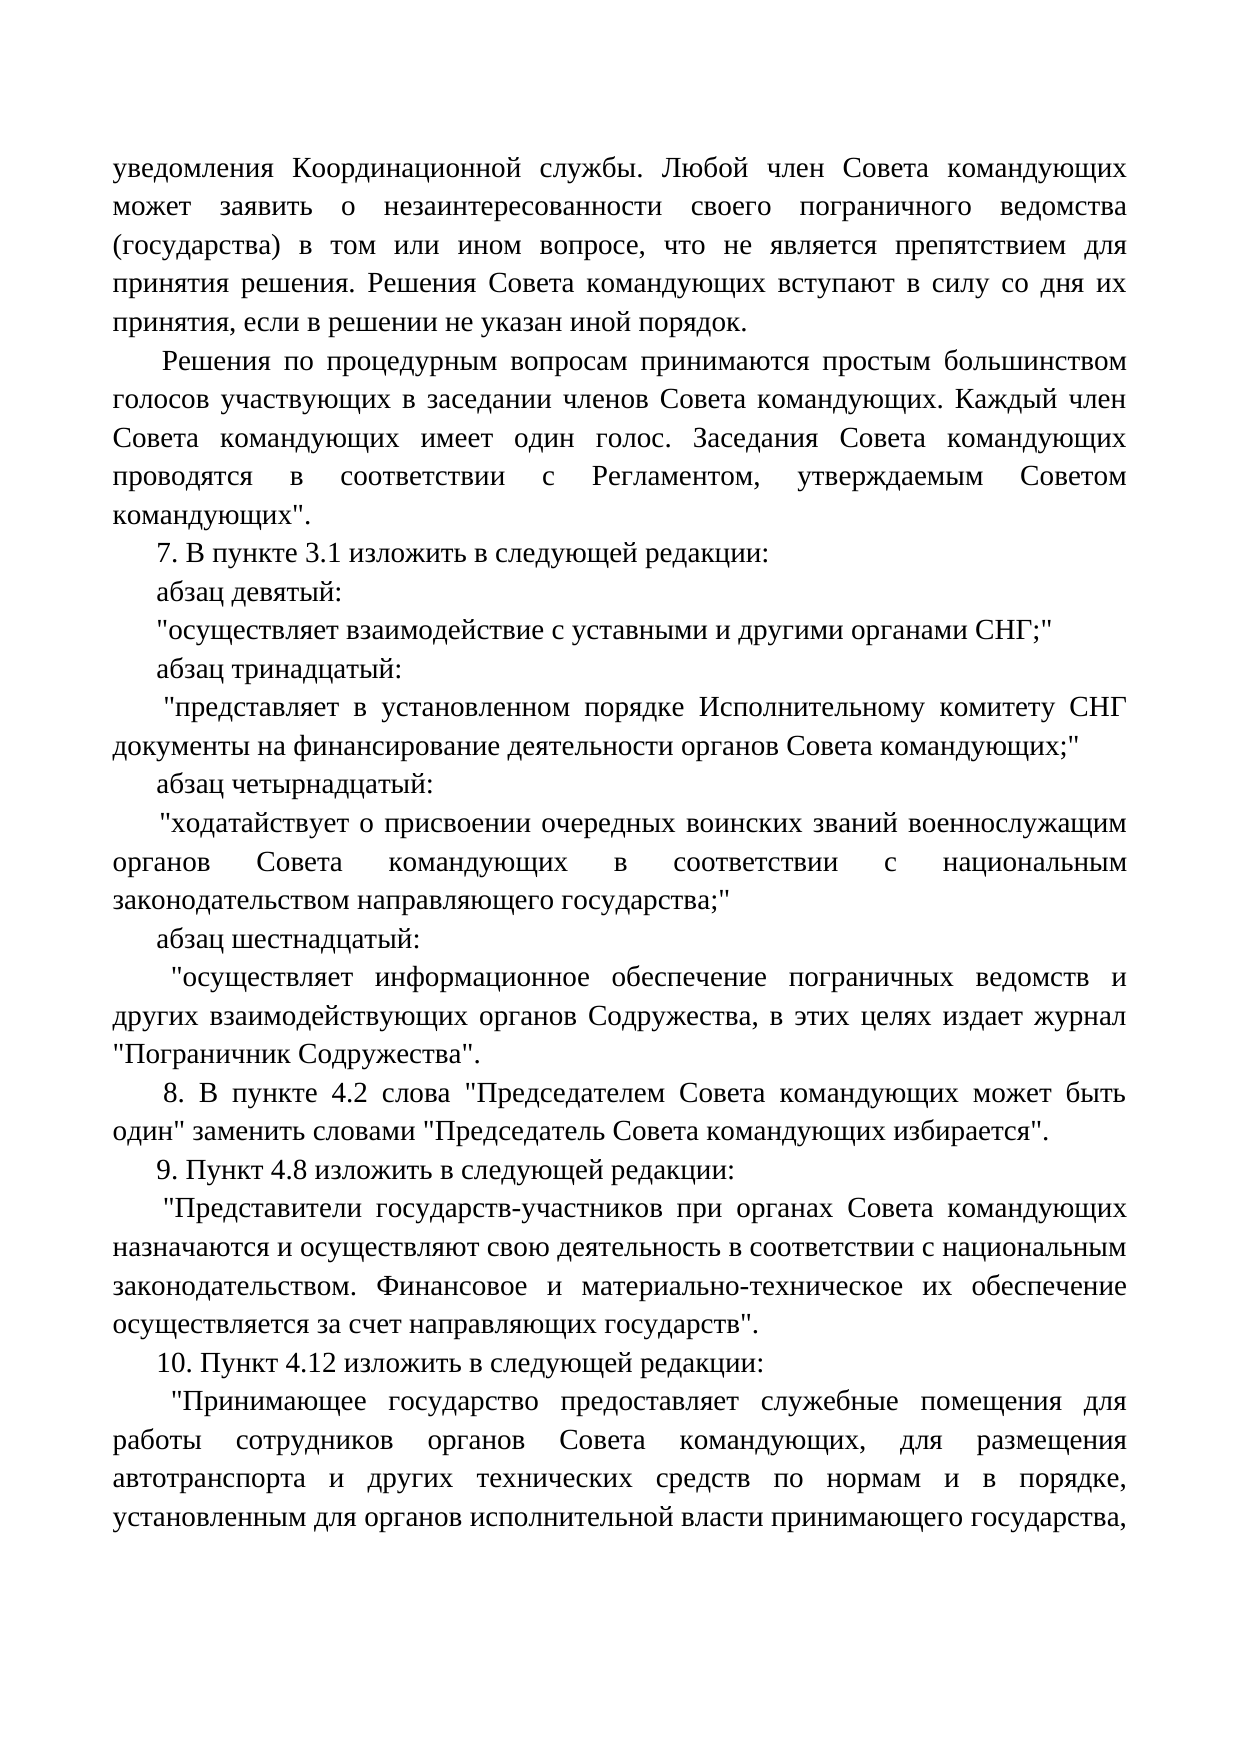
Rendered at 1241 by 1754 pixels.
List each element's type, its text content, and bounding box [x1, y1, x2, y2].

text "Представители государств-участников при органах Совета командующих назначаются и осуществляют свою деятельность в соответствии с национальным законодательством. Финансовое и материально-техническое их обеспечение осуществляется за счет направляющих государств". [112, 1191, 1128, 1340]
text 7. В пункте 3.1 изложить в следующей редакции: [112, 535, 1128, 569]
text "осуществляет взаимодействие с уставными и другими органами СНГ;" [112, 612, 1128, 646]
text абзац четырнадцатый: [112, 767, 1128, 800]
text абзац тринадцатый: [112, 651, 1128, 684]
text 10. Пункт 4.12 изложить в следующей редакции: [112, 1345, 1128, 1378]
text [112, 150, 1128, 338]
text "представляет в установленном порядке Исполнительному комитету СНГ документы на финансирование деятельности органов Совета командующих;" [112, 689, 1128, 762]
text абзац девятый: [112, 574, 1128, 607]
text абзац шестнадцатый: [112, 921, 1128, 954]
text Решения по процедурным вопросам принимаются простым большинством голосов участвующих в заседании членов Совета командующих. Каждый член Совета командующих имеет один голос. Заседания Совета командующих проводятся в соответствии с Регламентом, утверждаемым Советом командующих". [112, 343, 1128, 530]
text 9. Пункт 4.8 изложить в следующей редакции: [112, 1152, 1128, 1186]
text "ходатайствует о присвоении очередных воинских званий военнослужащим органов Совета командующих в соответствии с национальным законодательством направляющего государства;" [112, 805, 1128, 916]
text 8. В пункте 4.2 слова "Председателем Совета командующих может быть один" заменить словами "Председатель Совета командующих избирается". [112, 1075, 1128, 1147]
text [112, 1383, 1128, 1532]
text "осуществляет информационное обеспечение пограничных ведомств и других взаимодействующих органов Содружества, в этих целях издает журнал "Пограничник Содружества". [112, 959, 1128, 1070]
